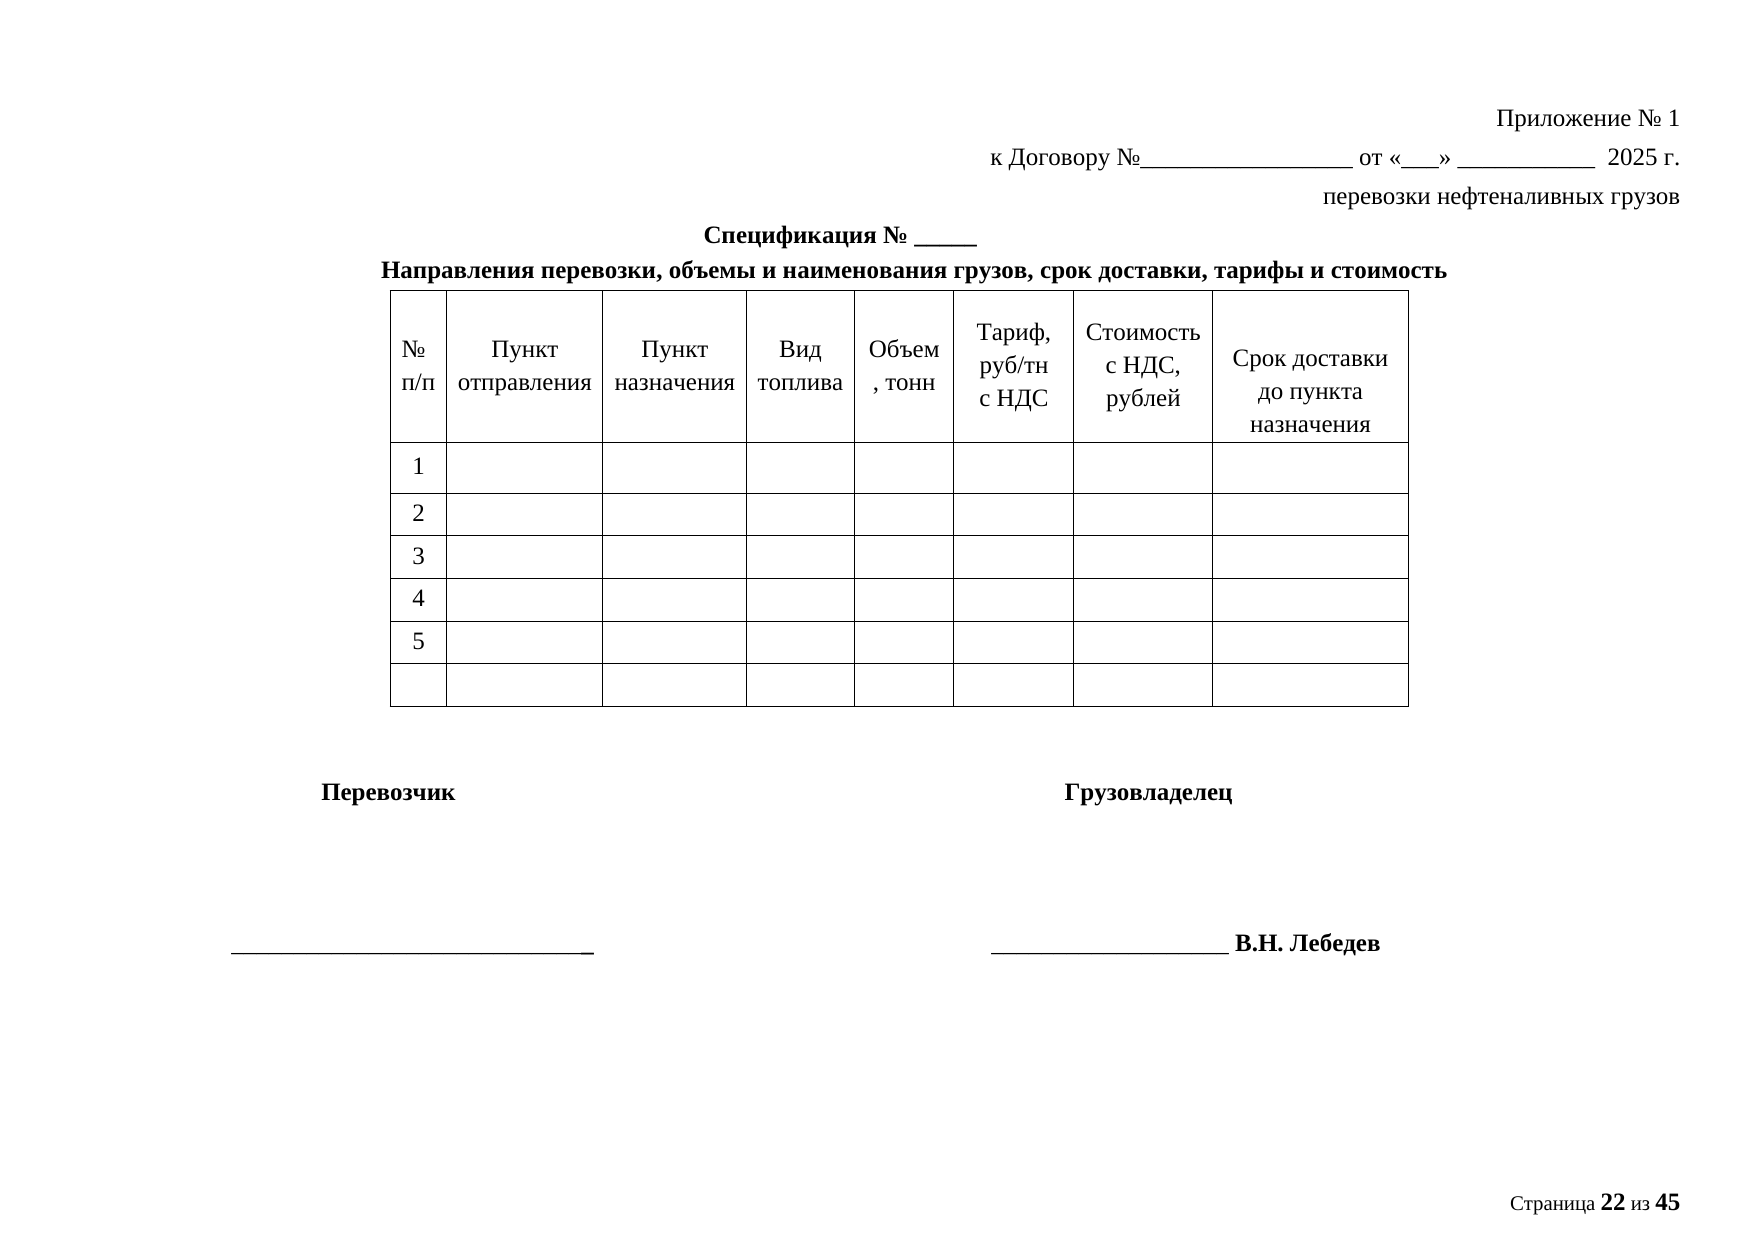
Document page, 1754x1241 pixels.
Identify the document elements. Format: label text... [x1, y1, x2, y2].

table_header Пункт назначения [603, 291, 746, 442]
table_cell [855, 664, 953, 706]
table_cell [747, 443, 854, 492]
table_cell [855, 443, 953, 492]
table_cell [954, 536, 1073, 578]
text Приложение № 1 [118, 103, 1680, 131]
table_cell [747, 536, 854, 578]
table_cell [447, 622, 602, 663]
table_cell [447, 579, 602, 621]
table_cell [603, 622, 746, 663]
table_cell [954, 622, 1073, 663]
table_cell [1074, 622, 1212, 663]
table_cell [747, 622, 854, 663]
table_header Пункт отправления [447, 291, 602, 442]
table_cell 3 [391, 536, 446, 578]
table_cell [1213, 622, 1408, 663]
table_header Стоимость с НДС, рублей [1074, 291, 1212, 442]
table_cell 2 [391, 494, 446, 535]
table_cell [954, 664, 1073, 706]
text Направления перевозки, объемы и наименования грузов, срок доставки, тарифы и стоимость [0, 255, 1680, 284]
table_cell [391, 664, 446, 706]
table_cell [747, 664, 854, 706]
text к Договору №_________________ от «___» ___________ 2025 г. [0, 142, 1680, 171]
table_cell [747, 579, 854, 621]
table_cell [1213, 494, 1408, 535]
text перевозки нефтеналивных грузов [0, 181, 1680, 210]
table_cell [1213, 443, 1408, 492]
table_cell [1074, 536, 1212, 578]
table_cell [855, 536, 953, 578]
table_cell [447, 536, 602, 578]
table_cell [855, 622, 953, 663]
table_cell [603, 664, 746, 706]
table_cell [603, 443, 746, 492]
table_cell [447, 494, 602, 535]
table_cell ___________________ В.Н. Лебедев [637, 928, 1659, 967]
table_cell [603, 536, 746, 578]
table_cell [1213, 579, 1408, 621]
table_cell [1213, 536, 1408, 578]
table_cell [1074, 579, 1212, 621]
table_cell [954, 494, 1073, 535]
table_cell [1213, 664, 1408, 706]
table_header Вид топлива [747, 291, 854, 442]
table_cell [954, 579, 1073, 621]
table_header Тариф, руб/тн с НДС [954, 291, 1073, 442]
table_cell [855, 579, 953, 621]
table_cell [603, 494, 746, 535]
table_cell [954, 443, 1073, 492]
table_header Объем, тонн [855, 291, 953, 442]
table_cell [603, 579, 746, 621]
table_cell [1074, 494, 1212, 535]
table_cell [747, 494, 854, 535]
table_header [1213, 291, 1408, 342]
table_cell 4 [391, 579, 446, 621]
table_cell [447, 443, 602, 492]
table_header Грузовладелец [637, 777, 1659, 928]
table_cell 1 [391, 443, 446, 492]
table_cell [855, 494, 953, 535]
table_cell [1074, 443, 1212, 492]
table_cell [447, 664, 602, 706]
table_header Перевозчик [139, 777, 637, 928]
table_cell [1074, 664, 1212, 706]
text Спецификация № _____ [0, 220, 1680, 249]
table_cell 5 [391, 622, 446, 663]
table_cell Срок доставки до пункта назначения [1213, 342, 1408, 442]
table_header № п/п [391, 291, 446, 442]
table_cell _____________________________ [139, 928, 637, 967]
